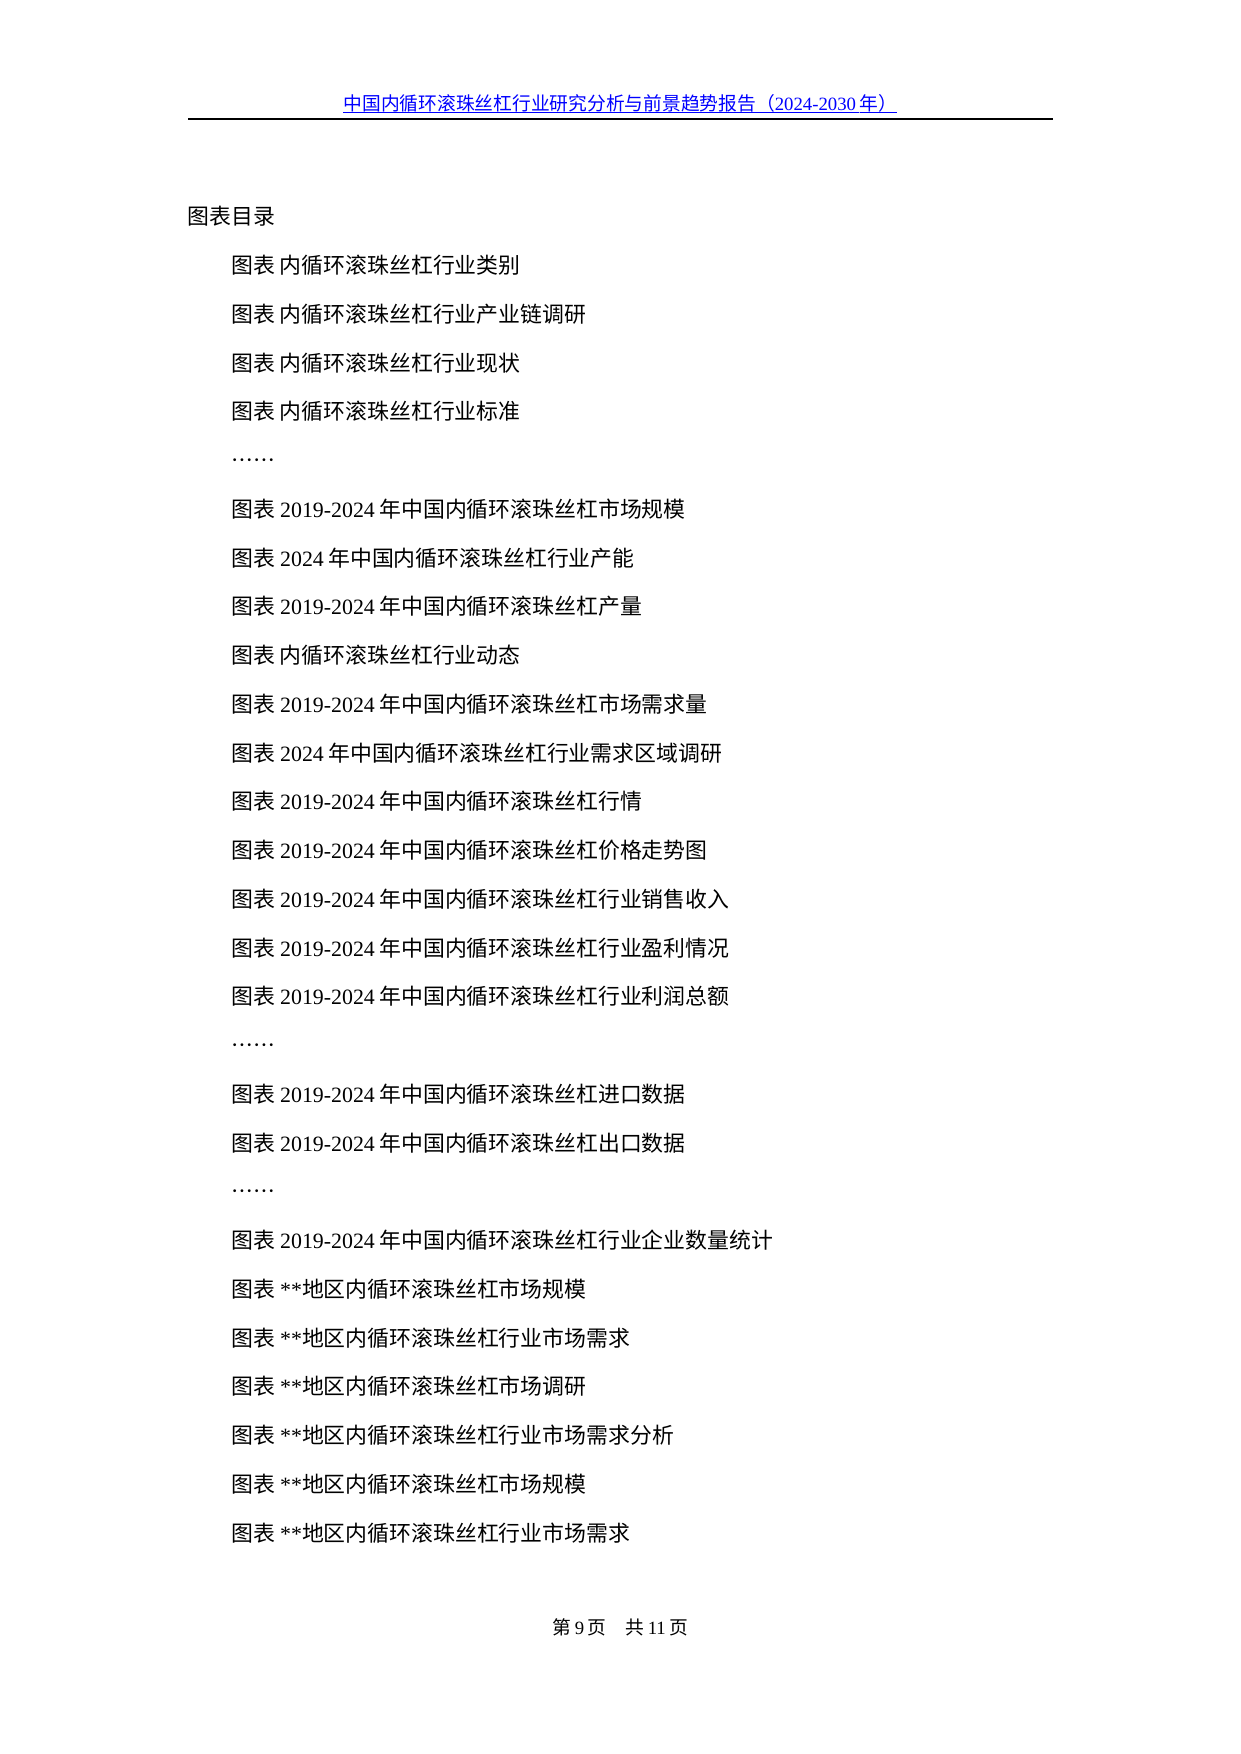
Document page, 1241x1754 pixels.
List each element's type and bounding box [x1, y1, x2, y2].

text [187, 150, 1053, 1548]
